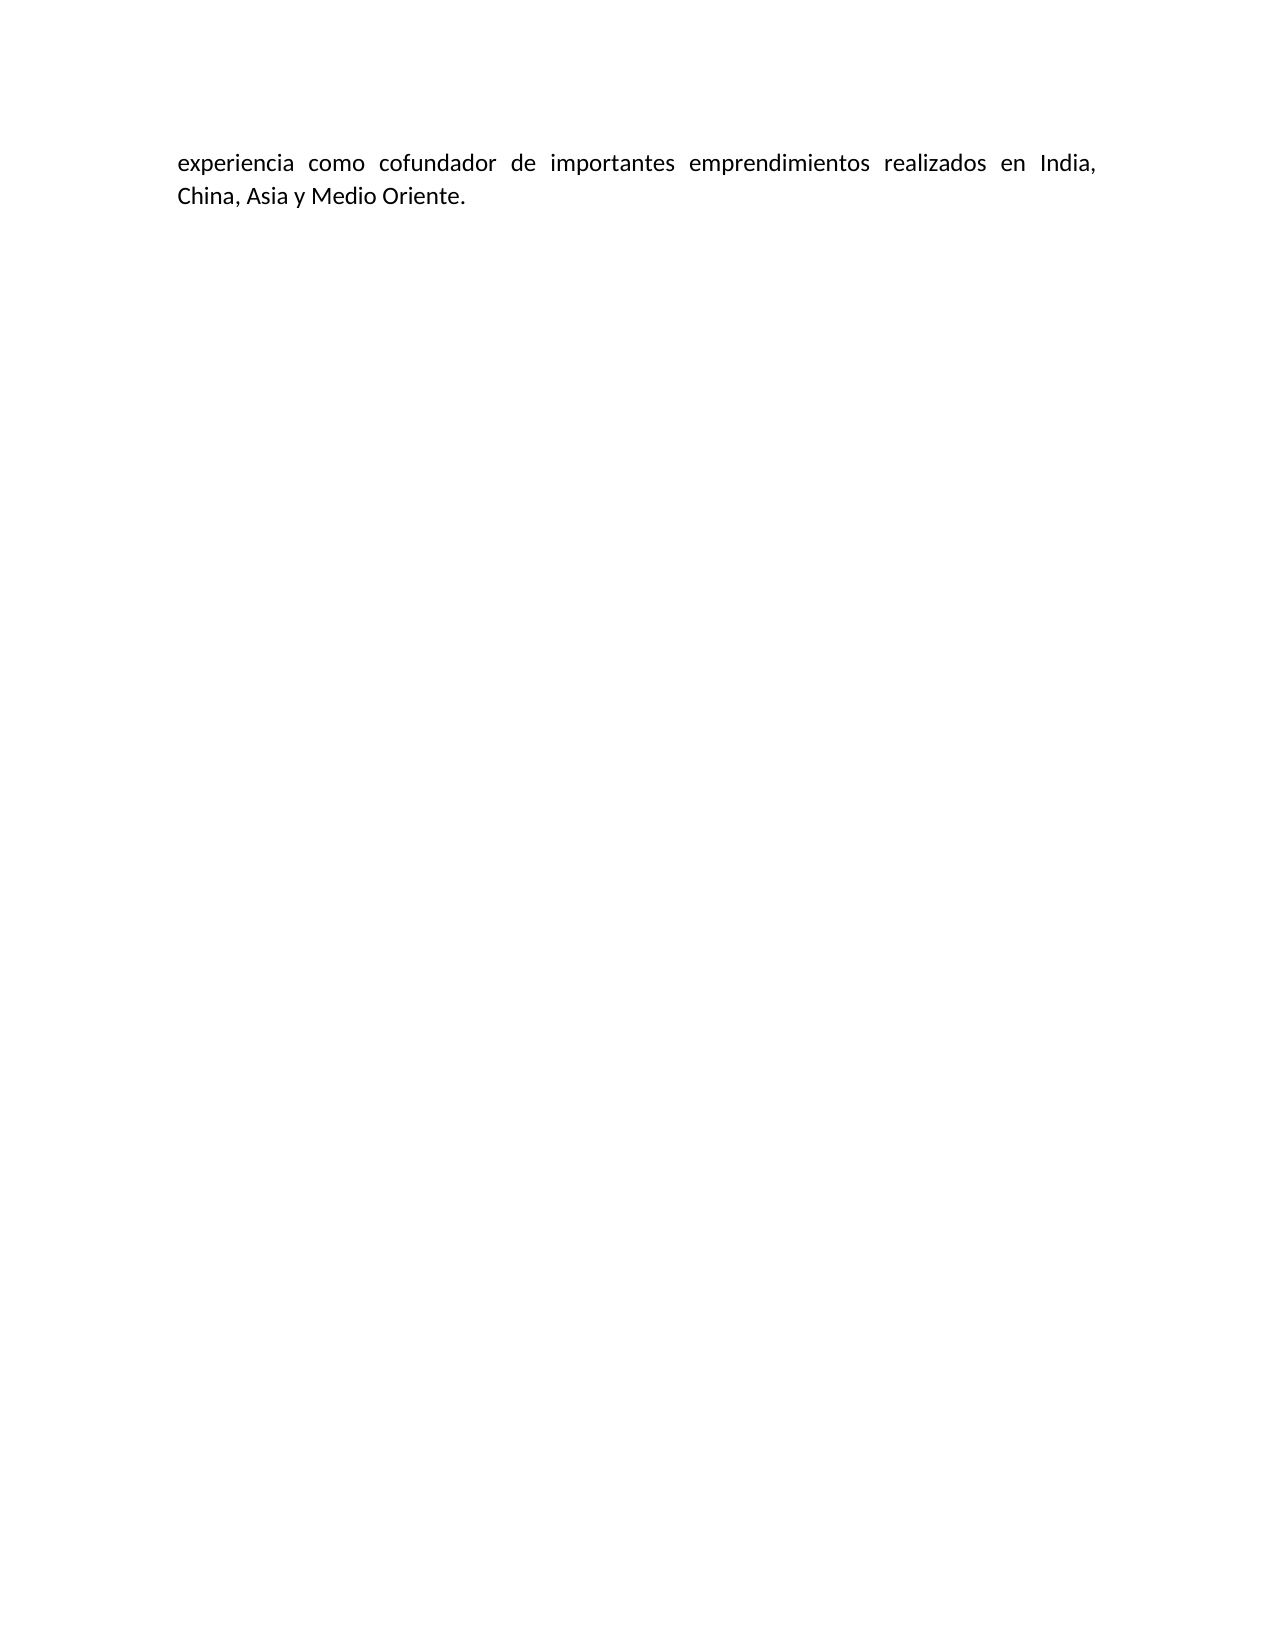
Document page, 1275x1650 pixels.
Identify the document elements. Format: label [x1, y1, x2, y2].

text [177, 148, 1098, 211]
